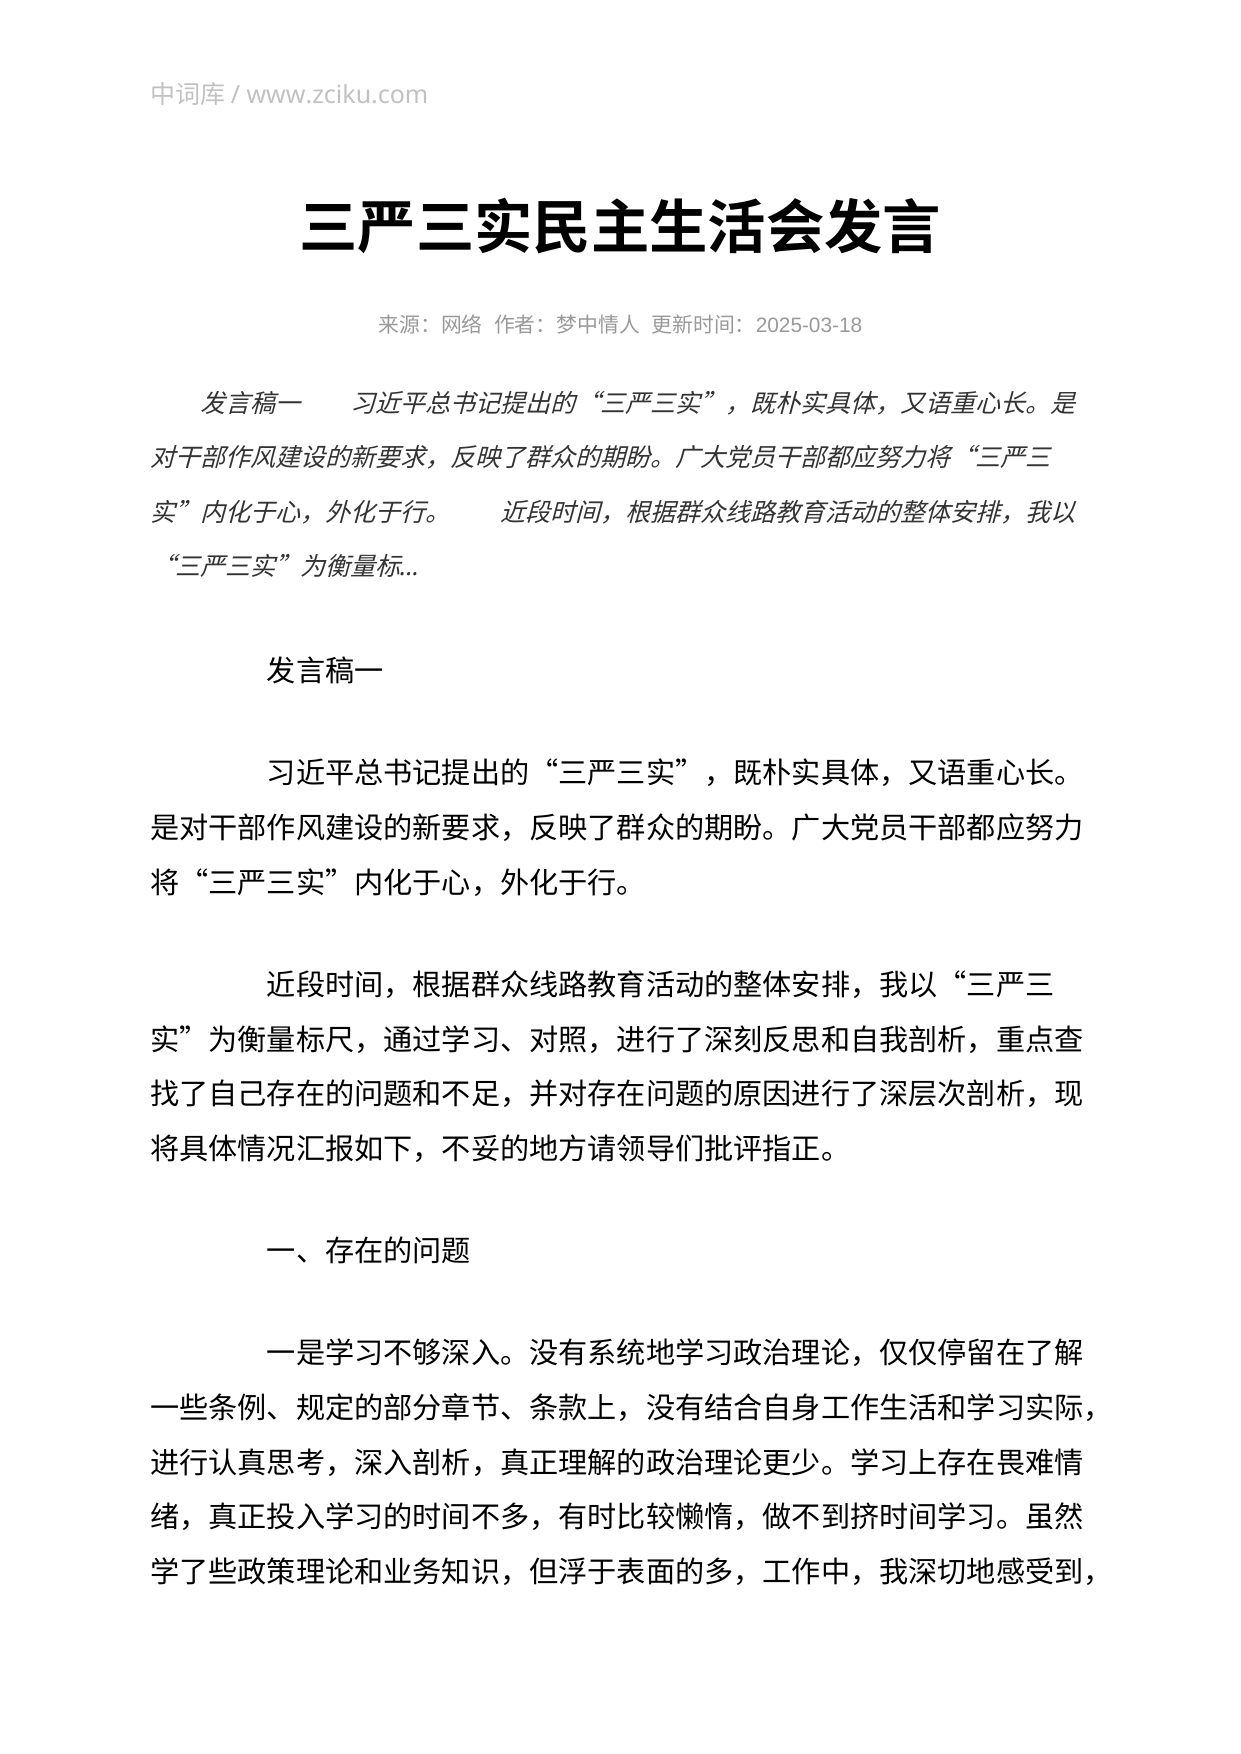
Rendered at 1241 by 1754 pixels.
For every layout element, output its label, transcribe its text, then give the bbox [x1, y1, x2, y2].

text 习近平总书记提出的“三严三实”，既朴实具体，又语重心长。是对干部作风建设的新要求，反映了群众的期盼。广大党员干部都应努力将“三严三实”内化于心，外化于行。 [150, 749, 1090, 902]
text 一、存在的问题 [150, 1228, 1090, 1270]
text 发言稿一 习近平总书记提出的“三严三实”，既朴实具体，又语重心长。是对干部作风建设的新要求，反映了群众的期盼。广大党员干部都应努力将“三严三实”内化于心，外化于行。 近段时间，根据群众线路教育活动的整体安排，我以“三严三实”为衡量标... [150, 383, 1090, 583]
text 近段时间，根据群众线路教育活动的整体安排，我以“三严三实”为衡量标尺，通过学习、对照，进行了深刻反思和自我剖析，重点查找了自己存在的问题和不足，并对存在问题的原因进行了深层次剖析，现将具体情况汇报如下，不妥的地方请领导们批评指正。 [150, 961, 1090, 1168]
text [150, 1329, 1090, 1591]
text 来源：网络 作者：梦中情人 更新时间：2025-03-18 [150, 313, 1090, 337]
text 发言稿一 [150, 648, 1090, 690]
subtitle 三严三实民主生活会发言 [150, 181, 1090, 266]
